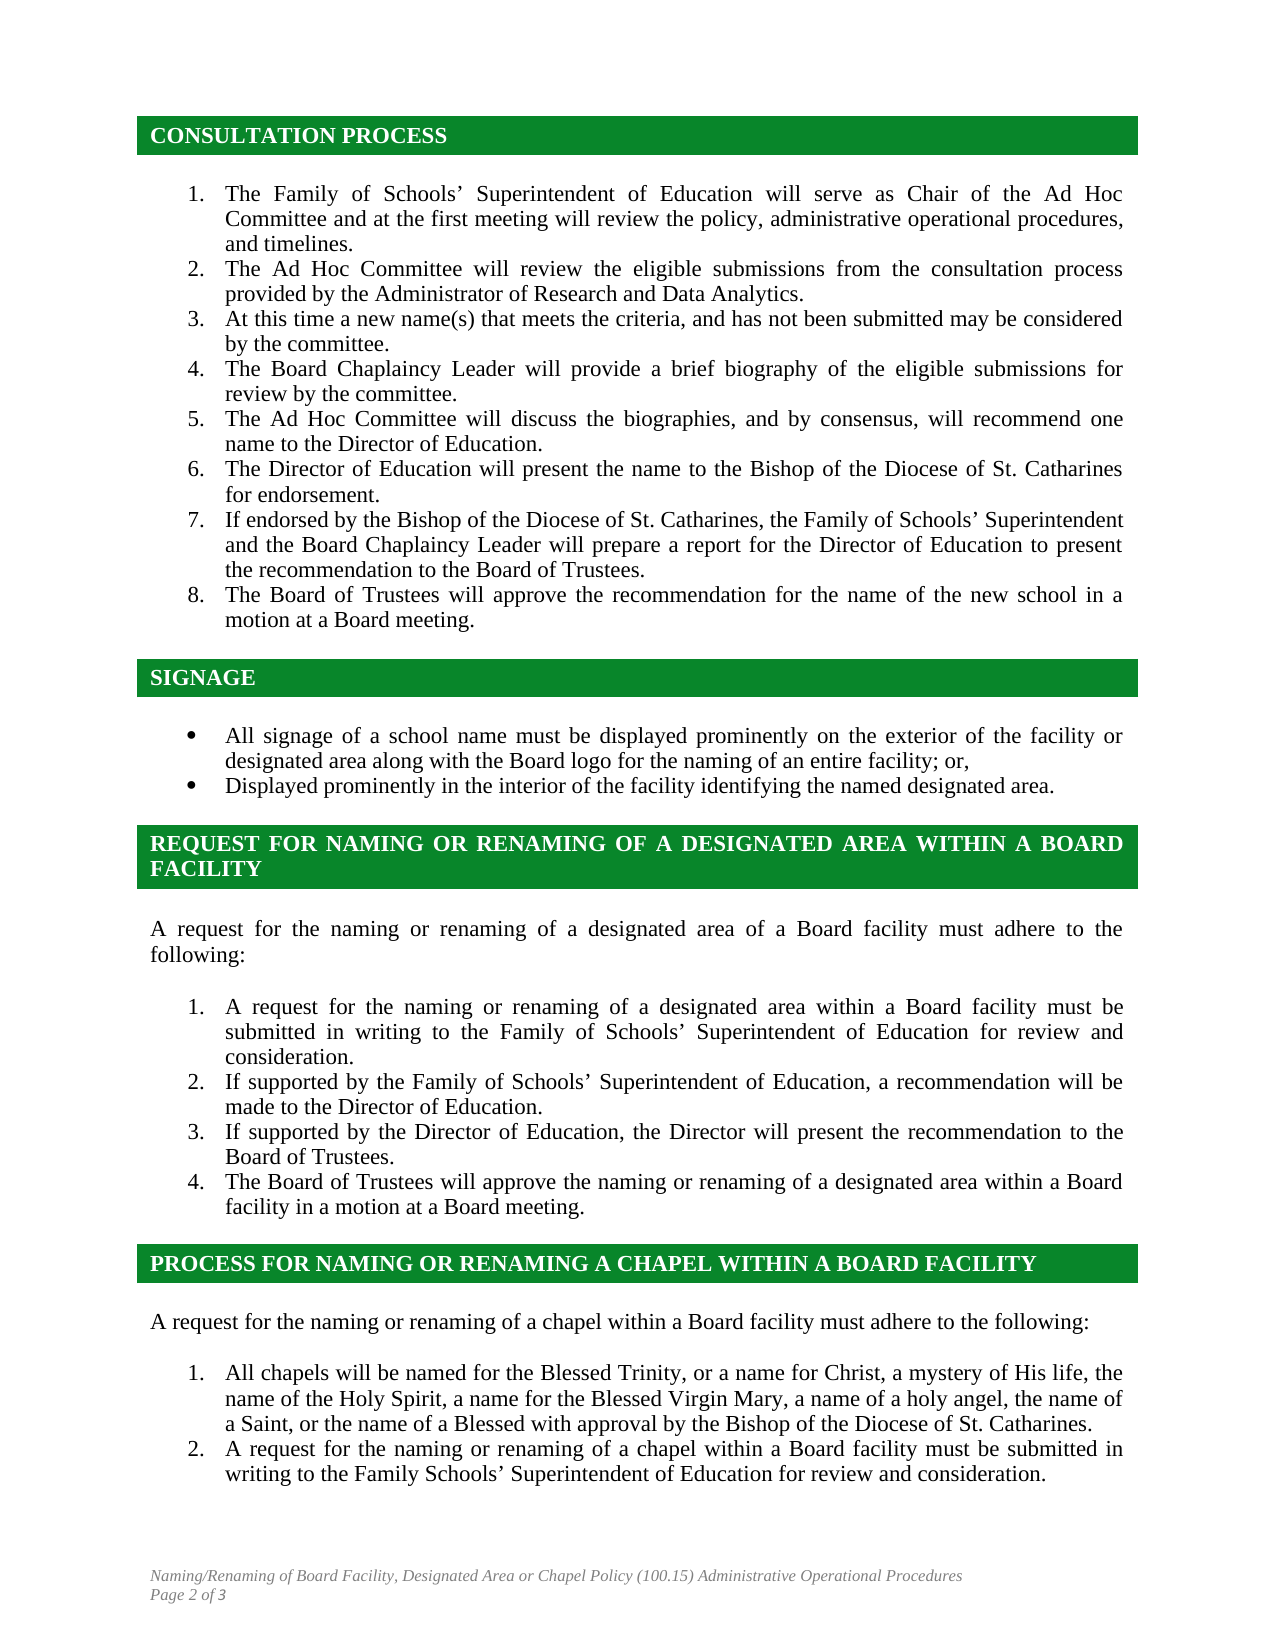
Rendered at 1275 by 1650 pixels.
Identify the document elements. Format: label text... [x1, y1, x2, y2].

text A request for the naming or renaming of a chapel within a Board facility must adhere to the following: [150, 1308, 1125, 1334]
text PROCESS FOR NAMING OR RENAMING A CHAPEL WITHIN A BOARD FACILITY [142, 1249, 1133, 1278]
text A request for the naming or renaming of a designated area of a Board facility must adhere to the following: [150, 915, 1125, 968]
list A request for the naming or renaming of a designated area within a Board facility must be submitted in writing to the Family of Schools’ Superintendent of Education for review and consideration. [187, 994, 1125, 1069]
list All signage of a school name must be displayed prominently on the exterior of the facility or designated area along with the Board logo for the naming of an entire facility; or, [187, 723, 1125, 774]
text CONSULTATION PROCESS [142, 121, 1133, 150]
list The Ad Hoc Committee will review the eligible submissions from the consultation process provided by the Administrator of Research and Data Analytics. [187, 256, 1125, 307]
list The Board of Trustees will approve the naming or renaming of a designated area within a Board facility in a motion at a Board meeting. [187, 1169, 1125, 1219]
list The Board of Trustees will approve the recommendation for the name of the new school in a motion at a Board meeting. [187, 582, 1125, 632]
list The Family of Schools’ Superintendent of Education will serve as Chair of the Ad Hoc Committee and at the first meeting will review the policy, administrative operational procedures, and timelines. [187, 181, 1125, 256]
list A request for the naming or renaming of a chapel within a Board facility must be submitted in writing to the Family Schools’ Superintendent of Education for review and consideration. [187, 1436, 1125, 1486]
list If supported by the Director of Education, the Director will present the recommendation to the Board of Trustees. [187, 1119, 1125, 1169]
list The Ad Hoc Committee will discuss the biographies, and by consensus, will recommend one name to the Director of Education. [187, 407, 1125, 457]
text REQUEST FOR NAMING OR RENAMING OF A DESIGNATED AREA WITHIN A BOARD FACILITY [142, 830, 1133, 884]
text SIGNAGE [142, 663, 1133, 693]
list The Board Chaplaincy Leader will provide a brief biography of the eligible submissions for review by the committee. [187, 357, 1125, 407]
list The Director of Education will present the name to the Bishop of the Diocese of St. Catharines for endorsement. [187, 457, 1125, 507]
list All chapels will be named for the Blessed Trinity, or a name for Christ, a mystery of His life, the name of the Holy Spirit, a name for the Blessed Virgin Mary, a name of a holy angel, the name of a Saint, or the name of a Blessed with approval by the Bishop of the Diocese of St. Catharines. [187, 1361, 1125, 1436]
list If endorsed by the Bishop of the Diocese of St. Catharines, the Family of Schools’ Superintendent and the Board Chaplaincy Leader will prepare a report for the Director of Education to present the recommendation to the Board of Trustees. [187, 507, 1125, 582]
list At this time a new name(s) that meets the criteria, and has not been submitted may be considered by the committee. [187, 307, 1125, 357]
list Displayed prominently in the interior of the facility identifying the named designated area. [187, 774, 1125, 799]
list If supported by the Family of Schools’ Superintendent of Education, a recommendation will be made to the Director of Education. [187, 1069, 1125, 1119]
